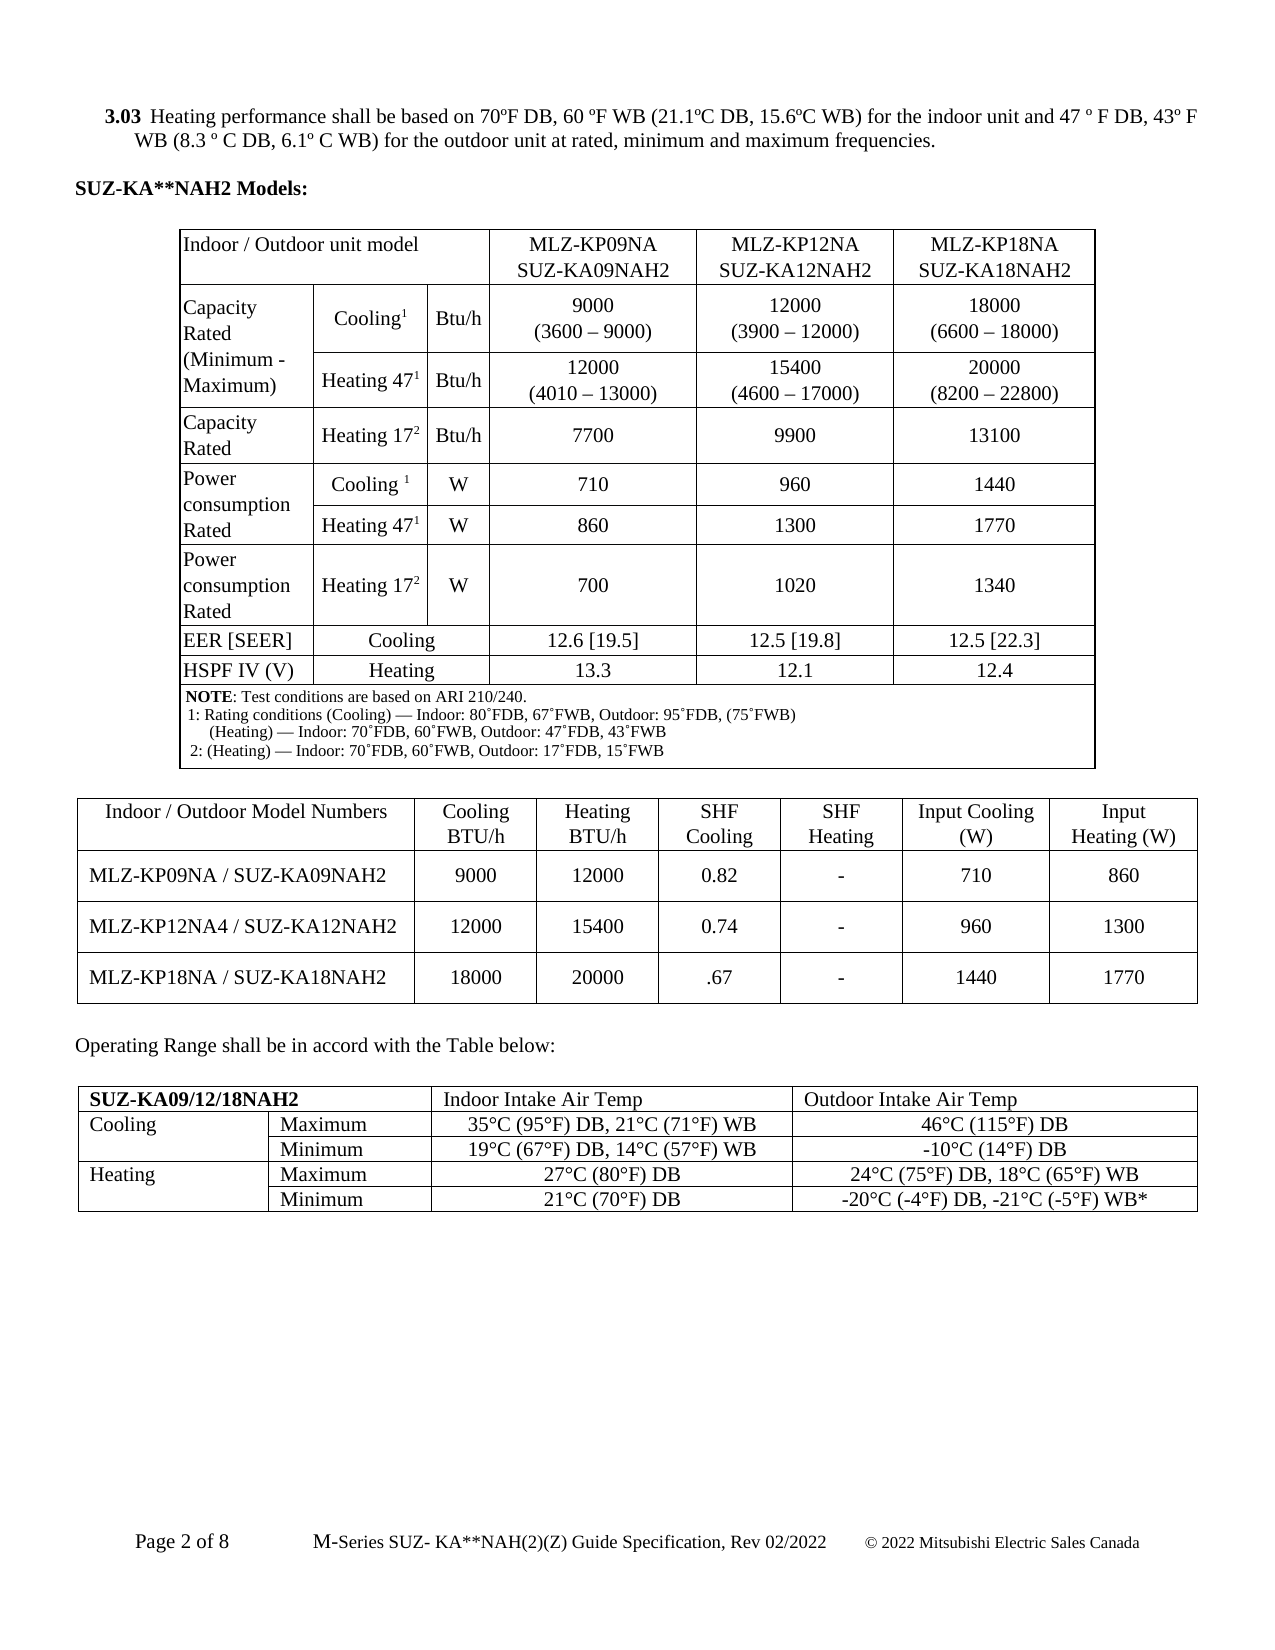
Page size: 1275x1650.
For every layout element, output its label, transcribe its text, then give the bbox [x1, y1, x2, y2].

table_cell 9900 [697, 408, 893, 462]
table_cell Heating 172 [314, 408, 427, 462]
table_cell 12.6 [19.5] [490, 626, 696, 655]
table_cell Heating [314, 656, 489, 684]
table_cell 24°C (75°F) DB, 18°C (65°F) WB [793, 1162, 1197, 1186]
table_cell Power consumption Rated [181, 464, 313, 544]
table_cell 27°C (80°F) DB [432, 1162, 792, 1186]
table_cell 1770 [1050, 953, 1197, 1003]
table_cell Cooling [79, 1112, 268, 1161]
table_cell 21°C (70°F) DB [432, 1187, 792, 1211]
table_cell 18000 (6600 – 18000) [894, 285, 1094, 352]
table_cell 710 [490, 464, 696, 505]
table_cell 1770 [894, 506, 1094, 544]
table_cell Cooling1 [314, 285, 427, 352]
table_cell Power consumption Rated [181, 545, 313, 625]
table_cell Heating 471 [314, 353, 427, 407]
table_header Indoor / Outdoor Model Numbers [78, 799, 414, 850]
table_cell Heating 172 [314, 545, 427, 625]
table_header Heating BTU/h [537, 799, 658, 850]
table_cell 1300 [697, 506, 893, 544]
table_cell 15400 (4600 – 17000) [697, 353, 893, 407]
table_cell 12000 [415, 902, 536, 952]
table_header Input Heating (W) [1050, 799, 1197, 850]
table_header Outdoor Intake Air Temp [793, 1087, 1197, 1111]
table_cell 960 [697, 464, 893, 505]
table_cell 1340 [894, 545, 1094, 625]
table_cell 12000 (4010 – 13000) [490, 353, 696, 407]
table_cell Btu/h [428, 285, 489, 352]
list SUZ-KA**NAH2 Models: [75, 176, 1200, 200]
table_header SHF Heating [781, 799, 902, 850]
table_cell 12000 (3900 – 12000) [697, 285, 893, 352]
table_cell Heating [79, 1162, 268, 1211]
table_cell Btu/h [428, 353, 489, 407]
table_cell Maximum [269, 1112, 431, 1136]
table_cell 9000 (3600 – 9000) [490, 285, 696, 352]
table_cell 710 [903, 851, 1049, 901]
table_cell 12.5 [22.3] [894, 626, 1094, 655]
table_cell 20000 (8200 – 22800) [894, 353, 1094, 407]
table_cell 860 [1050, 851, 1197, 901]
table_cell 12.5 [19.8] [697, 626, 893, 655]
table_cell MLZ-KP18NA / SUZ-KA18NAH2 [78, 953, 414, 1003]
table_header Cooling BTU/h [415, 799, 536, 850]
table_cell Cooling [314, 626, 489, 655]
table_cell W [428, 545, 489, 625]
table_cell 9000 [415, 851, 536, 901]
table_cell Capacity Rated (Minimum -Maximum) [181, 285, 313, 407]
table_cell Capacity Rated [181, 408, 313, 462]
table_cell 1440 [894, 464, 1094, 505]
table_cell - [781, 902, 902, 952]
table_cell 1300 [1050, 902, 1197, 952]
table_header MLZ-KP09NA SUZ-KA09NAH2 [490, 230, 696, 284]
table_cell -20°C (-4°F) DB, -21°C (-5°F) WB* [793, 1187, 1197, 1211]
table_cell 12.1 [697, 656, 893, 684]
table_cell Minimum [269, 1137, 431, 1161]
table_header MLZ-KP18NA SUZ-KA18NAH2 [894, 230, 1094, 284]
table_cell MLZ-KP12NA4 / SUZ-KA12NAH2 [78, 902, 414, 952]
table_cell 13.3 [490, 656, 696, 684]
table_cell 700 [490, 545, 696, 625]
table_cell 12000 [537, 851, 658, 901]
table_header MLZ-KP12NA SUZ-KA12NAH2 [697, 230, 893, 284]
table_cell HSPF IV (V) [181, 656, 313, 684]
table_cell - [781, 851, 902, 901]
table_cell 13100 [894, 408, 1094, 462]
table_cell 860 [490, 506, 696, 544]
table_cell W [428, 464, 489, 505]
table_header Input Cooling (W) [903, 799, 1049, 850]
table_cell EER [SEER] [181, 626, 313, 655]
table_cell 18000 [415, 953, 536, 1003]
table_cell 15400 [537, 902, 658, 952]
list Heating performance shall be based on 70ºF DB, 60 ºF WB (21.1ºC DB, 15.6ºC WB) for the indoor unit and 47 º F DB, 43º F WB (8.3 º C DB, 6.1º C WB) for the outdoor unit at rated, minimum and maximum frequencies. [104, 104, 1214, 152]
table_header Indoor / Outdoor unit model [181, 230, 489, 284]
table_header SUZ-KA09/12/18NAH2 [79, 1087, 431, 1111]
table_cell Minimum [269, 1187, 431, 1211]
table_cell -10°C (14°F) DB [793, 1137, 1197, 1161]
table_cell 46°C (115°F) DB [793, 1112, 1197, 1136]
table_header Indoor Intake Air Temp [432, 1087, 792, 1111]
table_cell 0.82 [659, 851, 780, 901]
table_cell Cooling 1 [314, 464, 427, 505]
table_cell 19°C (67°F) DB, 14°C (57°F) WB [432, 1137, 792, 1161]
table_cell NOTE: Test conditions are based on ARI 210/240. 1: Rating conditions (Cooling) — Indoor: 80˚FDB, 67˚FWB, Outdoor: 95˚FDB, (75˚FWB) (Heating) — Indoor: 70˚FDB, 60˚FWB, Outdoor: 47˚FDB, 43˚FWB 2: (Heating) — Indoor: 70˚FDB, 60˚FWB, Outdoor: 17˚FDB, 15˚FWB [181, 685, 1094, 768]
table_cell 12.4 [894, 656, 1094, 684]
table_cell 960 [903, 902, 1049, 952]
table_cell 0.74 [659, 902, 780, 952]
table_cell - [781, 953, 902, 1003]
table_cell .67 [659, 953, 780, 1003]
table_cell 35°C (95°F) DB, 21°C (71°F) WB [432, 1112, 792, 1136]
table_header SHF Cooling [659, 799, 780, 850]
table_cell 1020 [697, 545, 893, 625]
text Operating Range shall be in accord with the Table below: [75, 1033, 1200, 1057]
table_cell W [428, 506, 489, 544]
table_cell Btu/h [428, 408, 489, 462]
table_cell MLZ-KP09NA / SUZ-KA09NAH2 [78, 851, 414, 901]
table_cell 1440 [903, 953, 1049, 1003]
table_cell Heating 471 [314, 506, 427, 544]
table_cell 20000 [537, 953, 658, 1003]
table_cell Maximum [269, 1162, 431, 1186]
table_cell 7700 [490, 408, 696, 462]
